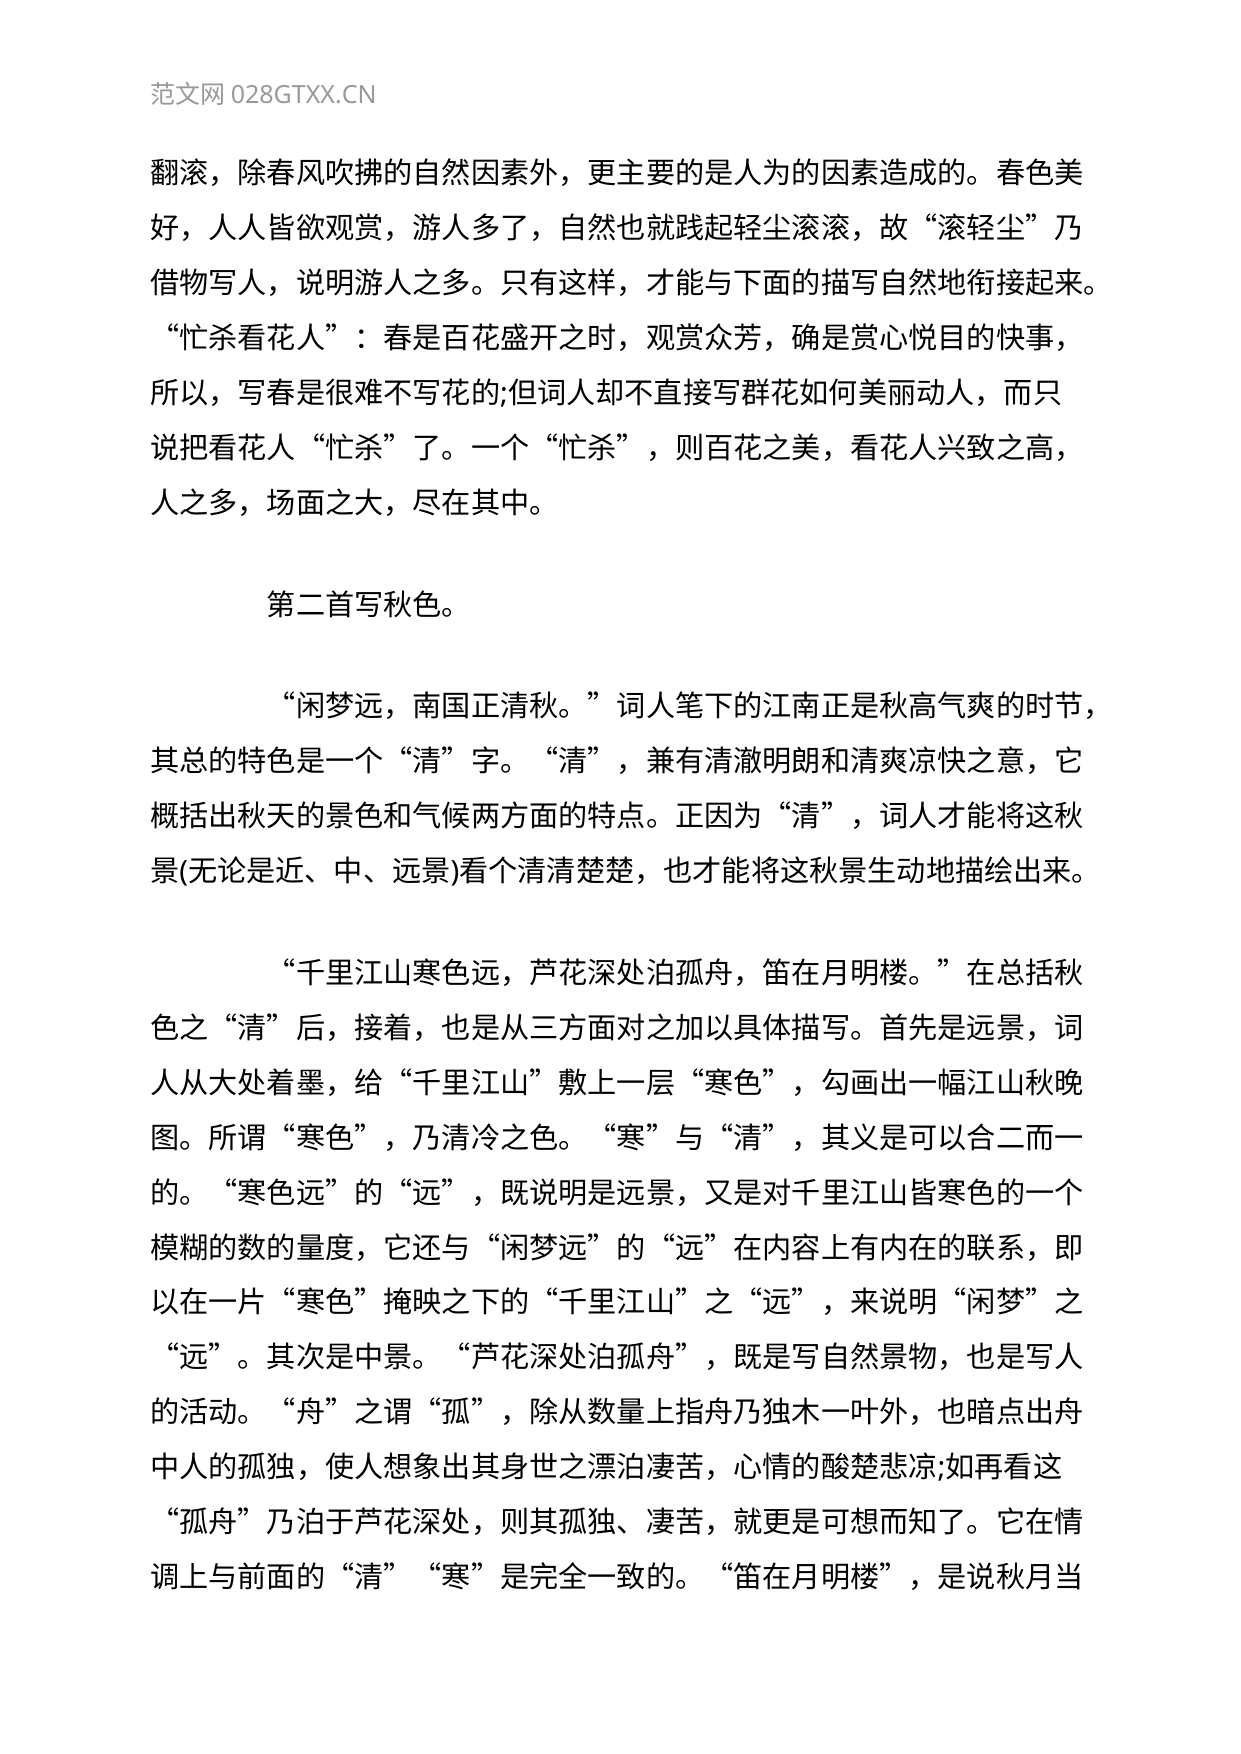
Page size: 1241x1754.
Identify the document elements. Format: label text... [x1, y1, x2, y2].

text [150, 950, 1090, 1596]
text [150, 150, 1090, 522]
text “闲梦远，南国正清秋。”词人笔下的江南正是秋高气爽的时节，其总的特色是一个“清”字。“清”，兼有清澈明朗和清爽凉快之意，它概括出秋天的景色和气候两方面的特点。正因为“清”，词人才能将这秋景(无论是近、中、远景)看个清清楚楚，也才能将这秋景生动地描绘出来。 [150, 683, 1090, 890]
text 第二首写秋色。 [150, 581, 1090, 623]
